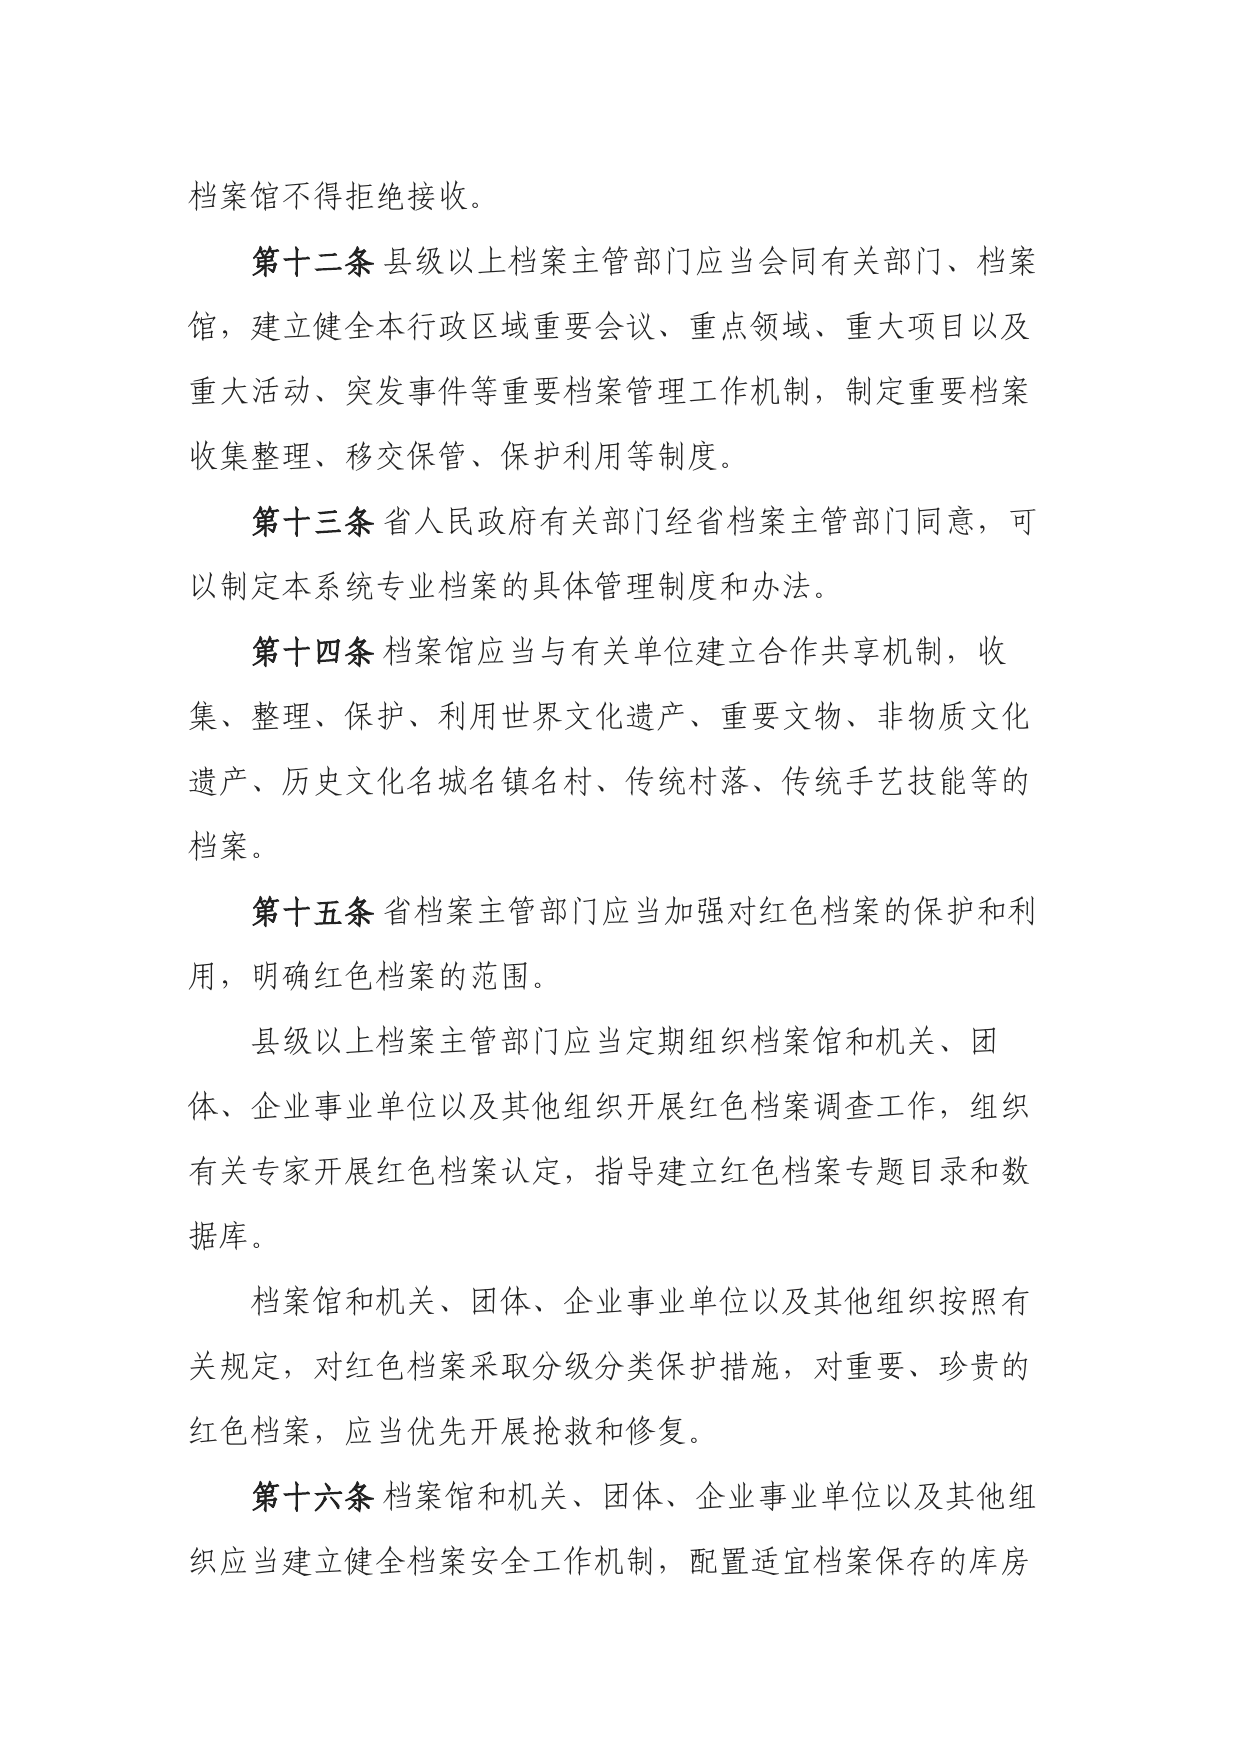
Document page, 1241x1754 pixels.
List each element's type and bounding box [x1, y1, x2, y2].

text [187, 162, 1053, 1592]
